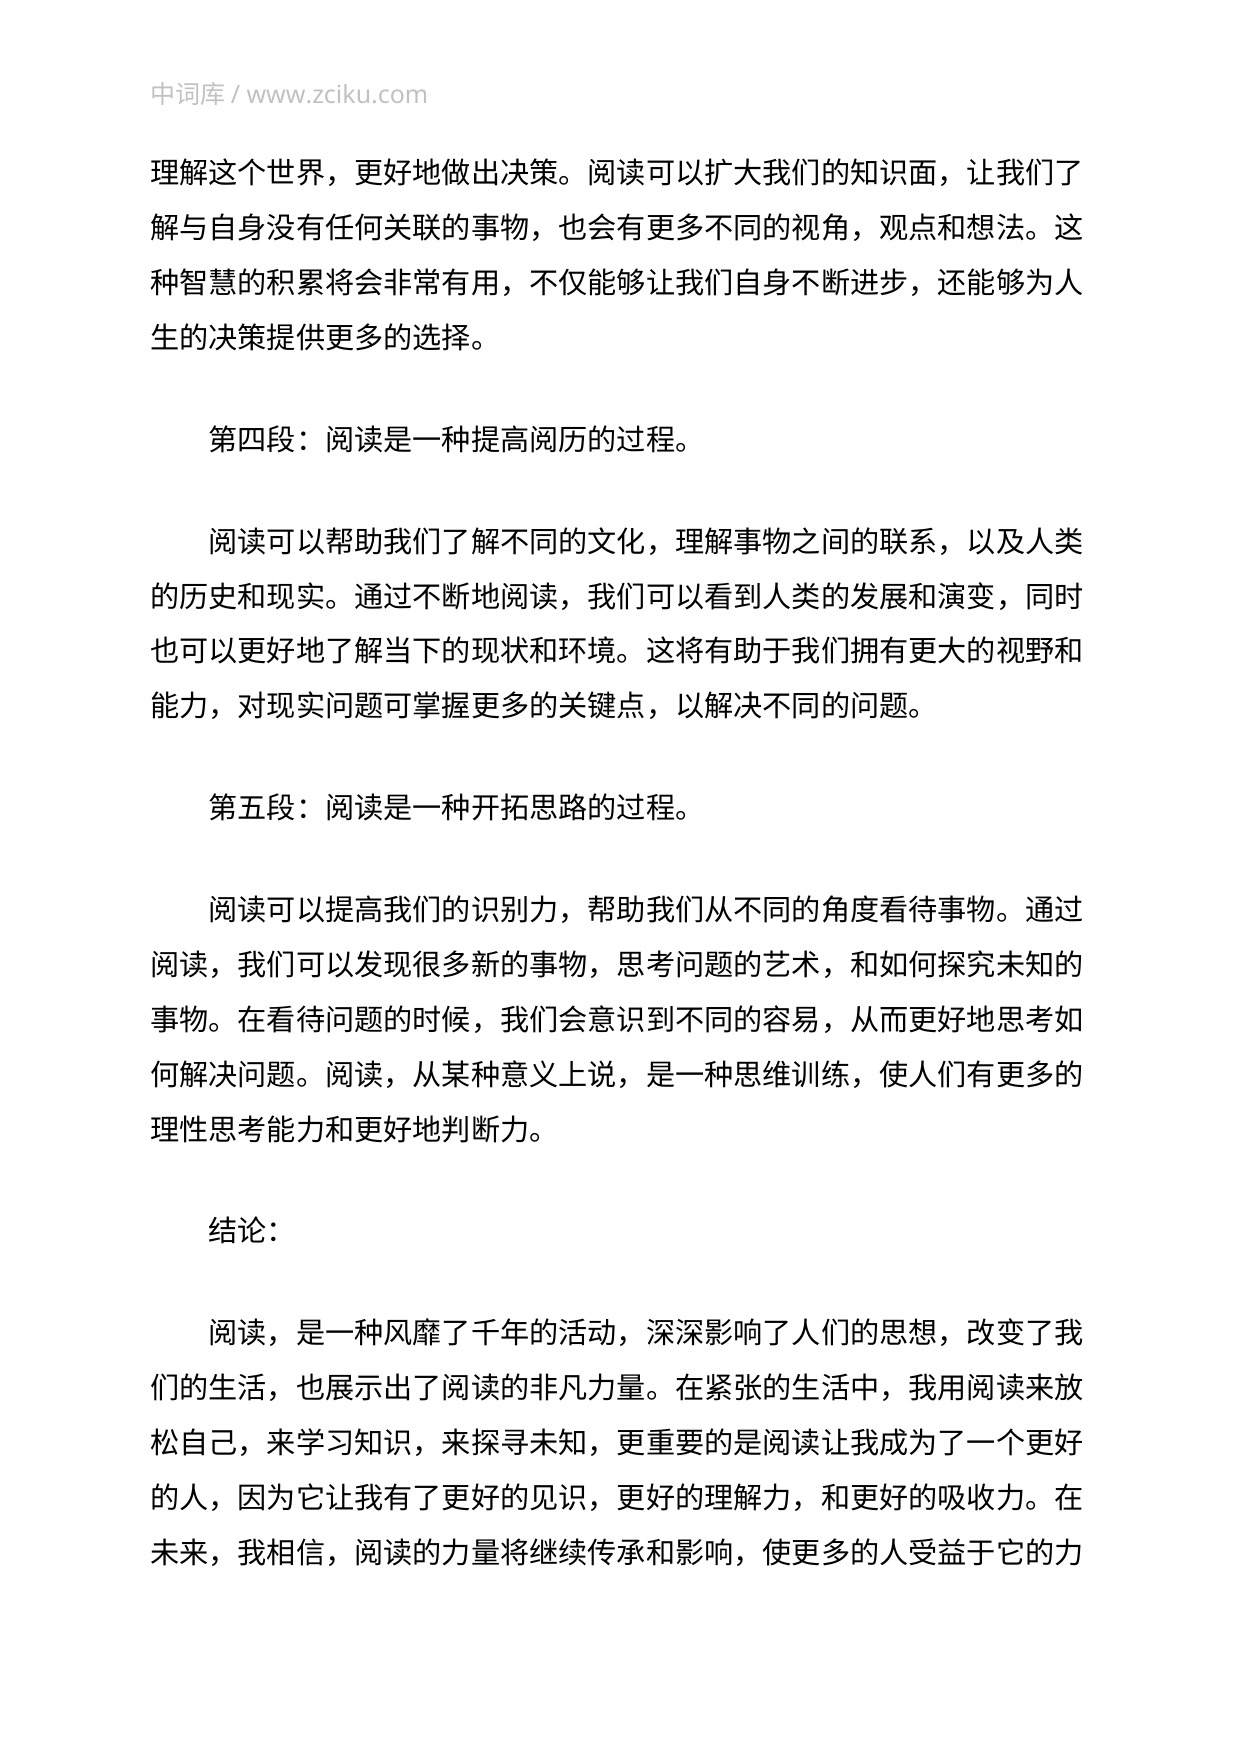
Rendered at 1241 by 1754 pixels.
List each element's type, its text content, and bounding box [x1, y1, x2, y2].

text 第四段：阅读是一种提高阅历的过程。 [150, 416, 1090, 459]
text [150, 150, 1090, 357]
text 第五段：阅读是一种开拓思路的过程。 [150, 785, 1090, 827]
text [150, 1309, 1090, 1571]
text 阅读可以提高我们的识别力，帮助我们从不同的角度看待事物。通过阅读，我们可以发现很多新的事物，思考问题的艺术，和如何探究未知的事物。在看待问题的时候，我们会意识到不同的容易，从而更好地思考如何解决问题。阅读，从某种意义上说，是一种思维训练，使人们有更多的理性思考能力和更好地判断力。 [150, 886, 1090, 1148]
text 阅读可以帮助我们了解不同的文化，理解事物之间的联系，以及人类的历史和现实。通过不断地阅读，我们可以看到人类的发展和演变，同时也可以更好地了解当下的现状和环境。这将有助于我们拥有更大的视野和能力，对现实问题可掌握更多的关键点，以解决不同的问题。 [150, 518, 1090, 725]
text 结论： [150, 1208, 1090, 1250]
